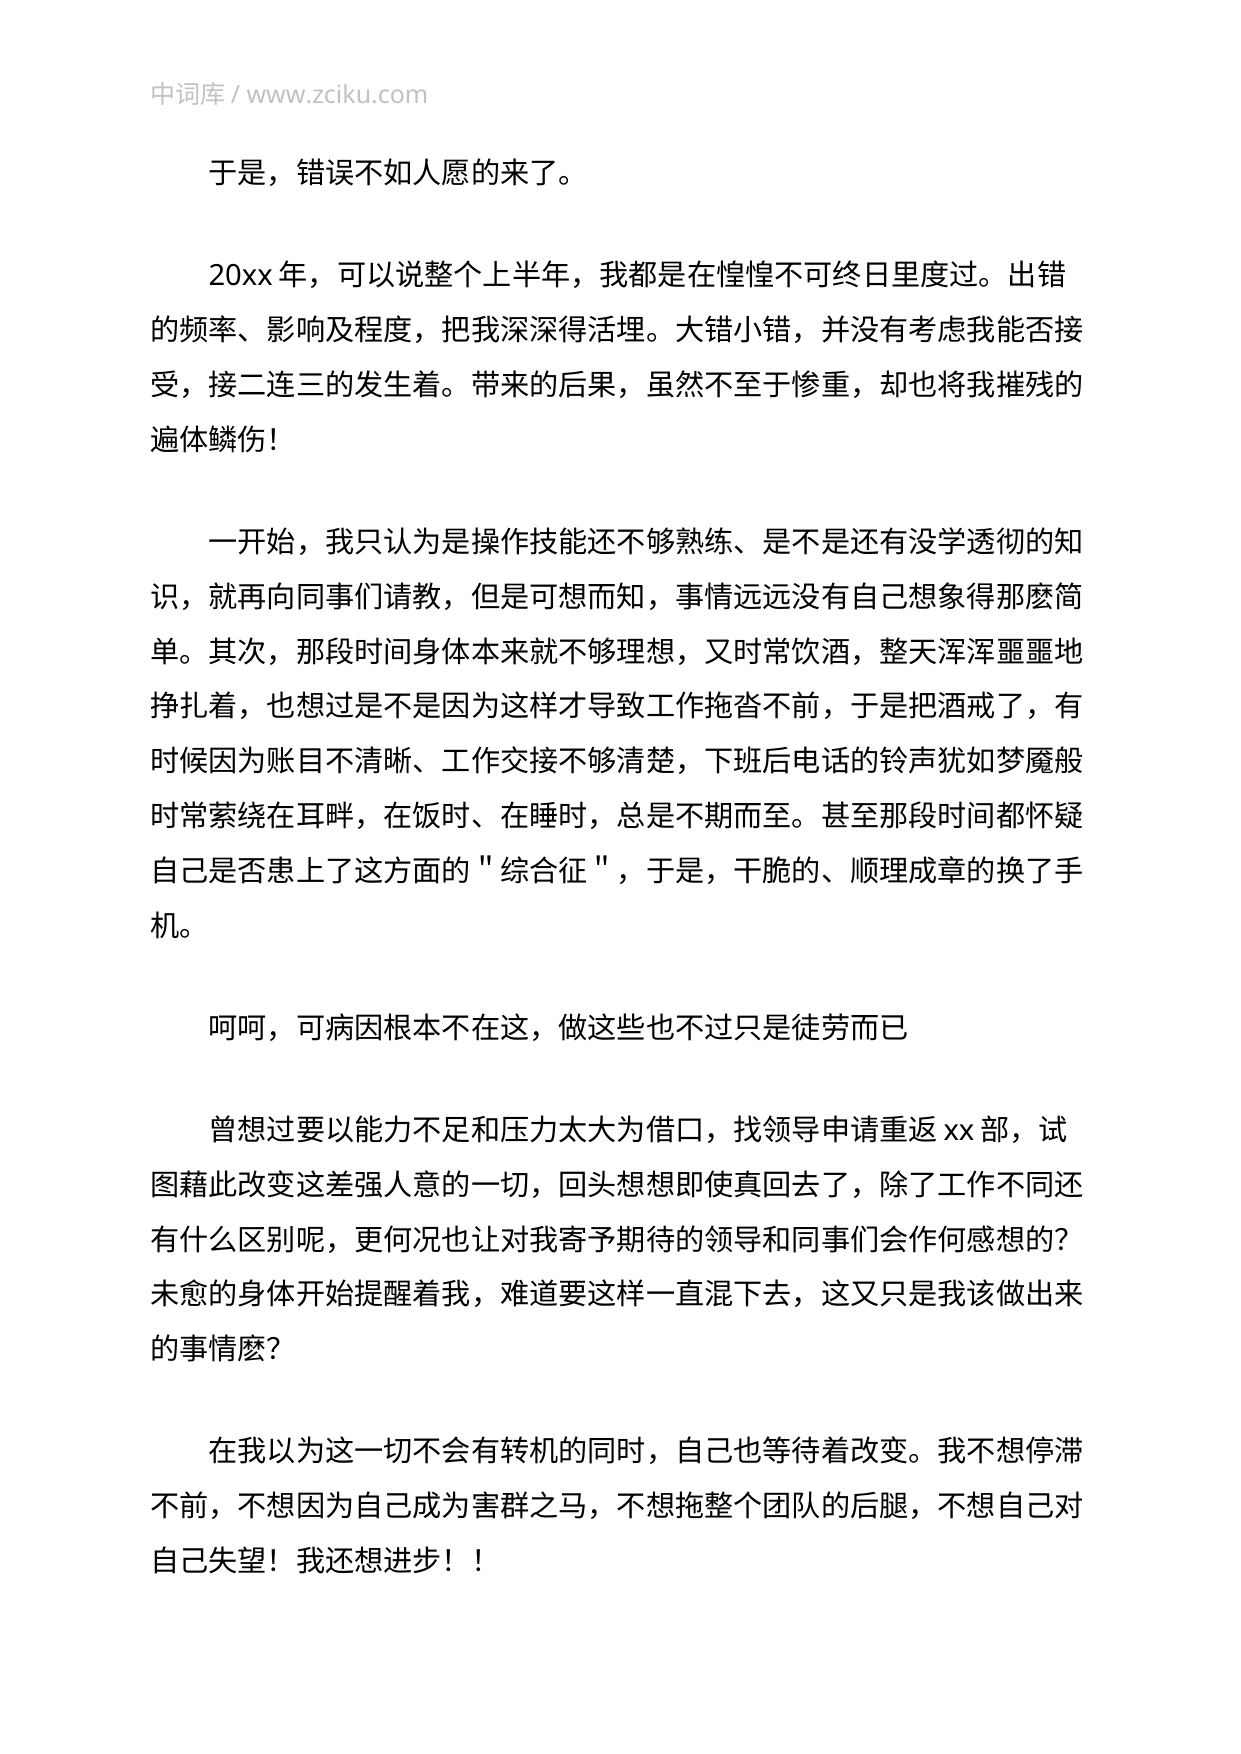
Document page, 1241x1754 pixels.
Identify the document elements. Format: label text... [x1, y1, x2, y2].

text 于是，错误不如人愿的来了。 [150, 150, 1090, 192]
text 20xx年，可以说整个上半年，我都是在惶惶不可终日里度过。出错的频率、影响及程度，把我深深得活埋。大错小错，并没有考虑我能否接受，接二连三的发生着。带来的后果，虽然不至于惨重，却也将我摧残的遍体鳞伤！ [150, 252, 1090, 459]
text 一开始，我只认为是操作技能还不够熟练、是不是还有没学透彻的知识，就再向同事们请教，但是可想而知，事情远远没有自己想象得那麽简单。其次，那段时间身体本来就不够理想，又时常饮酒，整天浑浑噩噩地挣扎着，也想过是不是因为这样才导致工作拖沓不前，于是把酒戒了，有时候因为账目不清晰、工作交接不够清楚，下班后电话的铃声犹如梦魇般时常萦绕在耳畔，在饭时、在睡时，总是不期而至。甚至那段时间都怀疑自己是否患上了这方面的＂综合征＂，于是，干脆的、顺理成章的换了手机。 [150, 518, 1090, 945]
text 在我以为这一切不会有转机的同时，自己也等待着改变。我不想停滞不前，不想因为自己成为害群之马，不想拖整个团队的后腿，不想自己对自己失望！我还想进步！！ [150, 1428, 1090, 1580]
text 呵呵，可病因根本不在这，做这些也不过只是徒劳而已 [150, 1004, 1090, 1047]
text 曾想过要以能力不足和压力太大为借口，找领导申请重返xx部，试图藉此改变这差强人意的一切，回头想想即使真回去了，除了工作不同还有什么区别呢，更何况也让对我寄予期待的领导和同事们会作何感想的？未愈的身体开始提醒着我，难道要这样一直混下去，这又只是我该做出来的事情麽？ [150, 1106, 1090, 1368]
